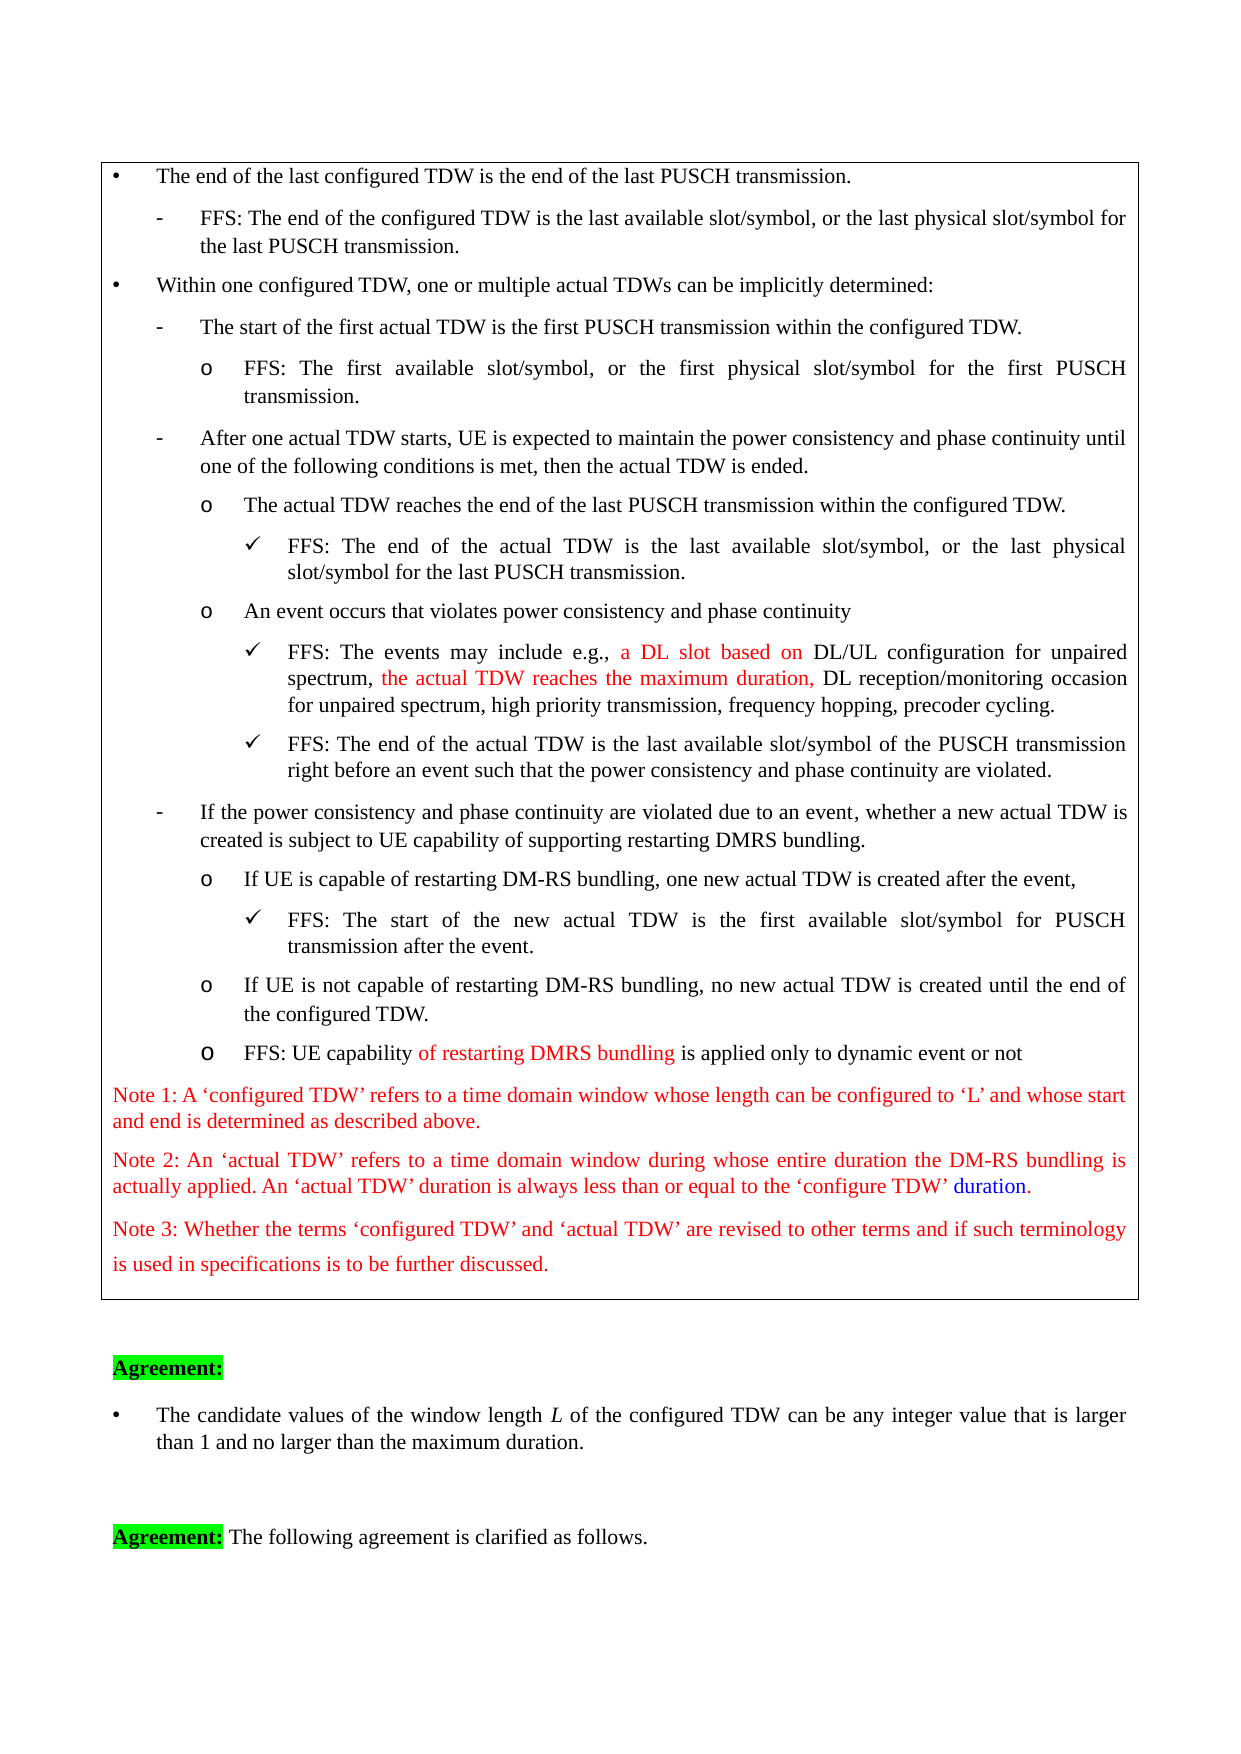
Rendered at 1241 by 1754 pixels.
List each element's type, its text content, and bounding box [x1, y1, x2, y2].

list The candidate values of the window length L of the configured TDW can be any integer value that is larger than 1 and no larger than the maximum duration. [112, 1402, 1128, 1454]
text Agreement: The following agreement is clarified as follows. [112, 1520, 1128, 1552]
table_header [102, 163, 1138, 1299]
text Agreement: [112, 1351, 1128, 1383]
